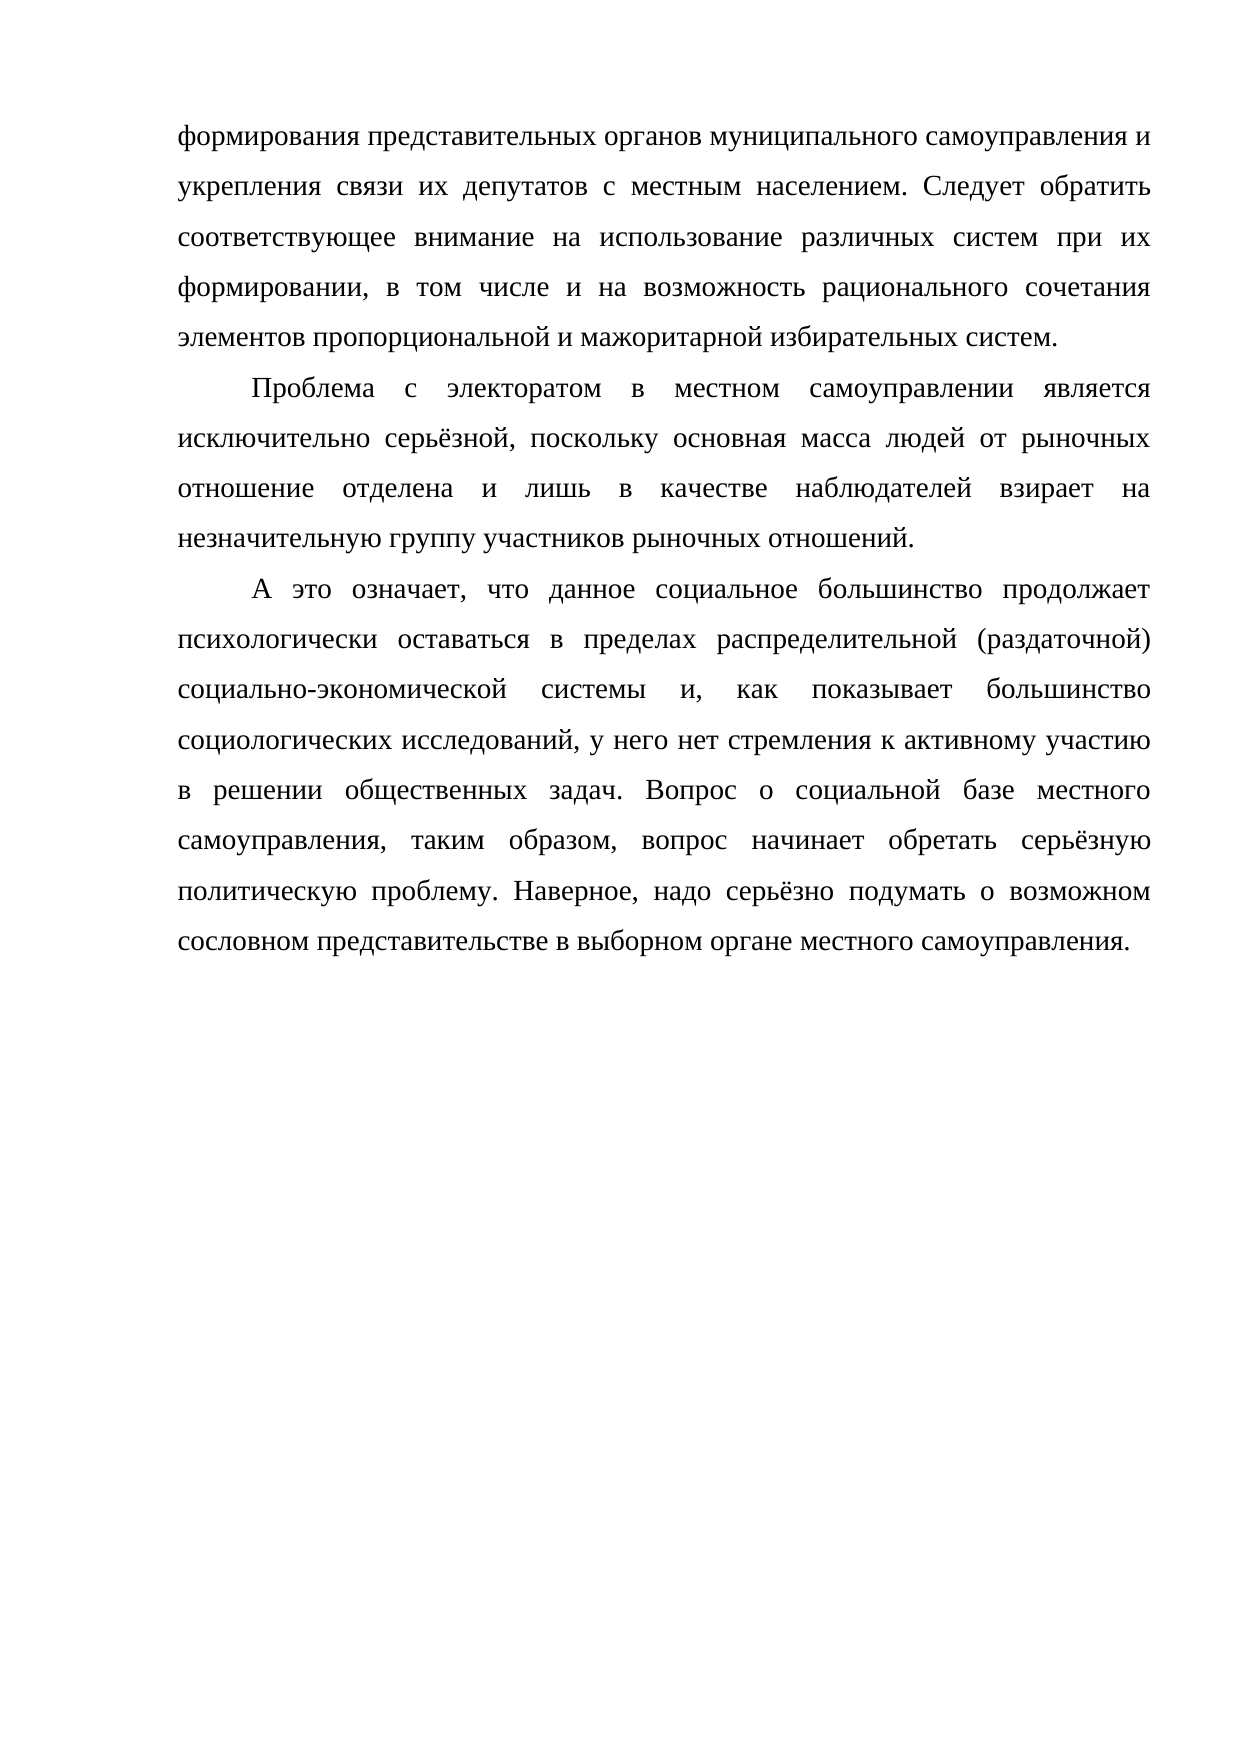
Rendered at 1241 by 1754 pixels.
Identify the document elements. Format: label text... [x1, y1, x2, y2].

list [177, 118, 1152, 353]
list Проблема с электоратом в местном самоуправлении является исключительно серьёзной, поскольку основная масса людей от рыночных отношение отделена и лишь в качестве наблюдателей взирает на незначительную группу участников рыночных отношений. [177, 370, 1152, 554]
list А это означает, что данное социальное большинство продолжает психологически оставаться в пределах распределительной (раздаточной) социально-экономической системы и, как показывает большинство социологических исследований, у него нет стремления к активному участию в решении общественных задач. Вопрос о социальной базе местного самоуправления, таким образом, вопрос начинает обретать серьёзную политическую проблему. Наверное, надо серьёзно подумать о возможном сословном представительстве в выборном органе местного самоуправления. [177, 571, 1152, 957]
